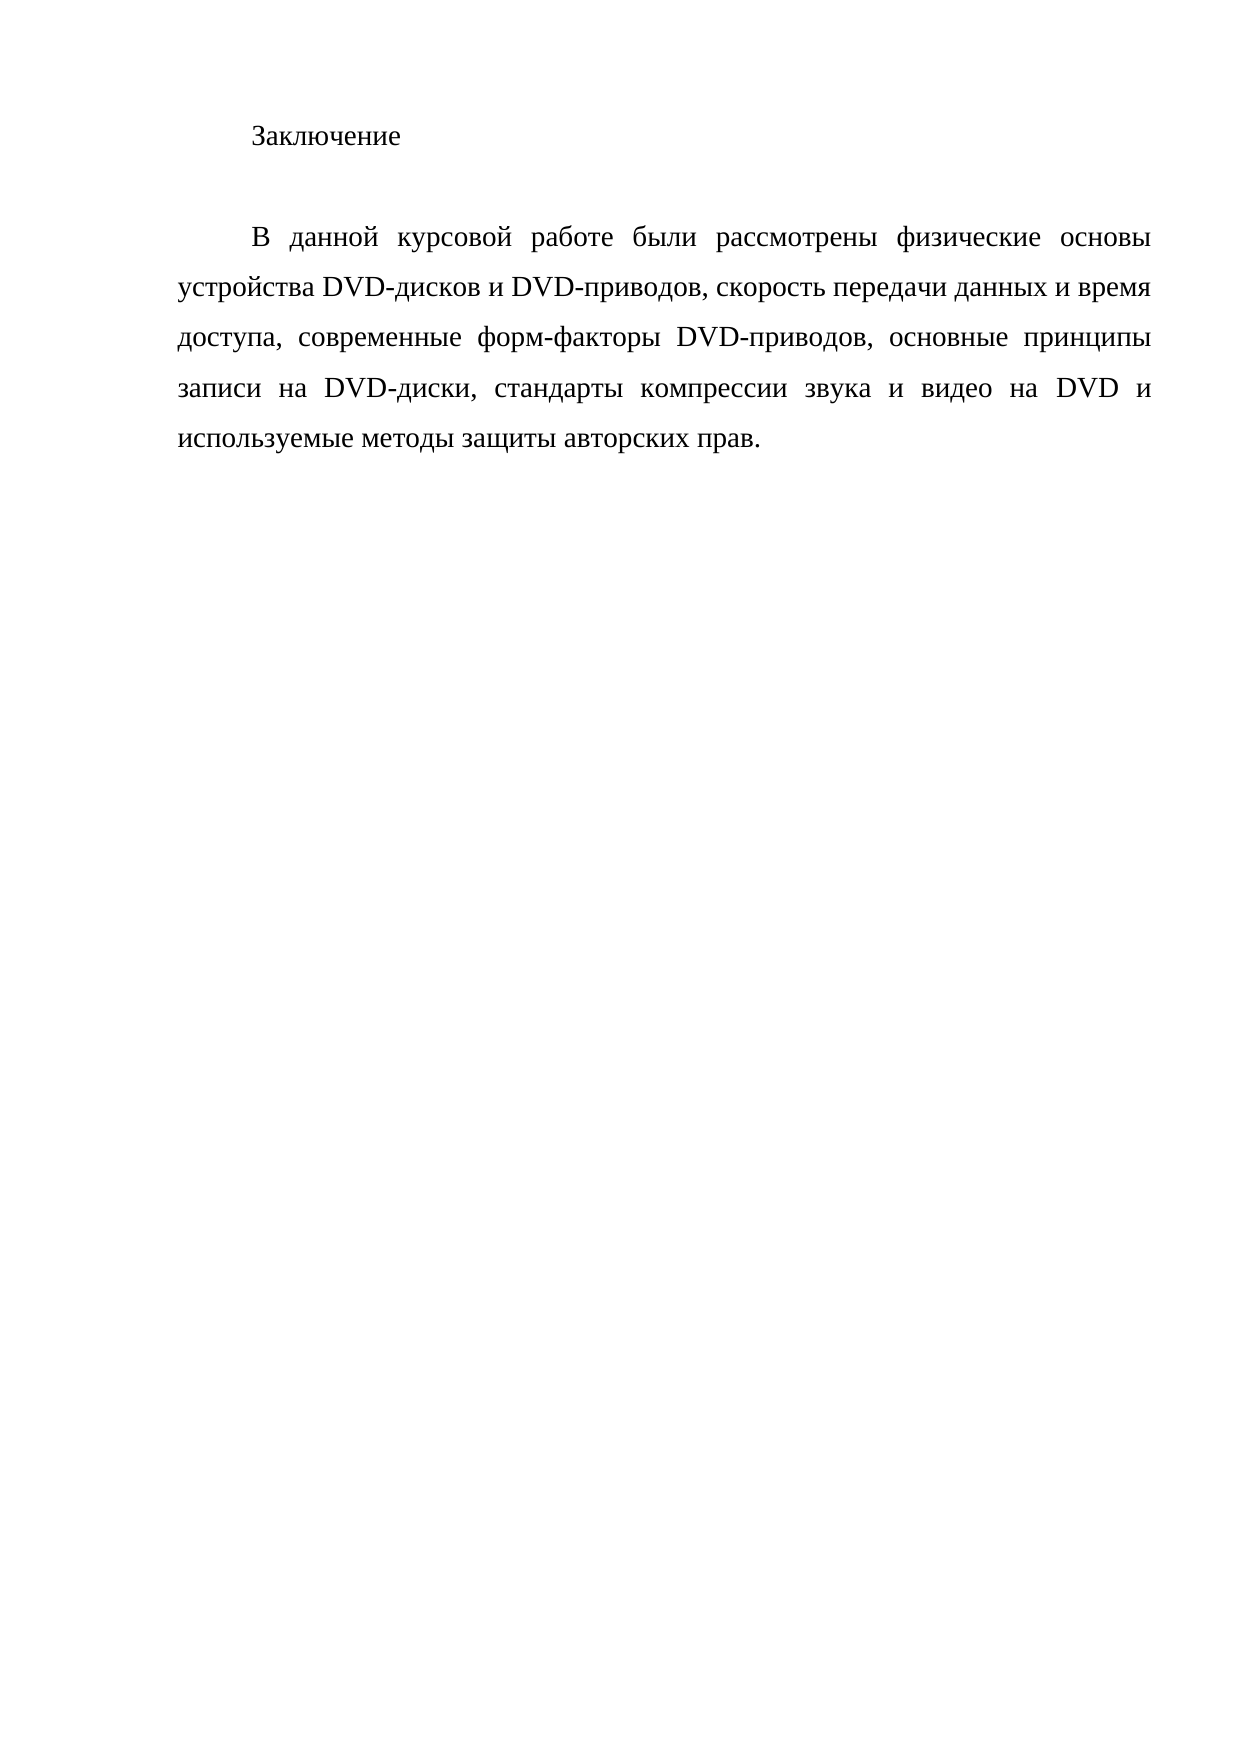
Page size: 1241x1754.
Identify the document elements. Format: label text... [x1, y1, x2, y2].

text Заключение [177, 118, 1152, 152]
text В данной курсовой работе были рассмотрены физические основы устройства DVD-дисков и DVD-приводов, скорость передачи данных и время доступа, современные форм-факторы DVD-приводов, основные принципы записи на DVD-диски, стандарты компрессии звука и видео на DVD и используемые методы защиты авторских прав. [177, 219, 1152, 453]
